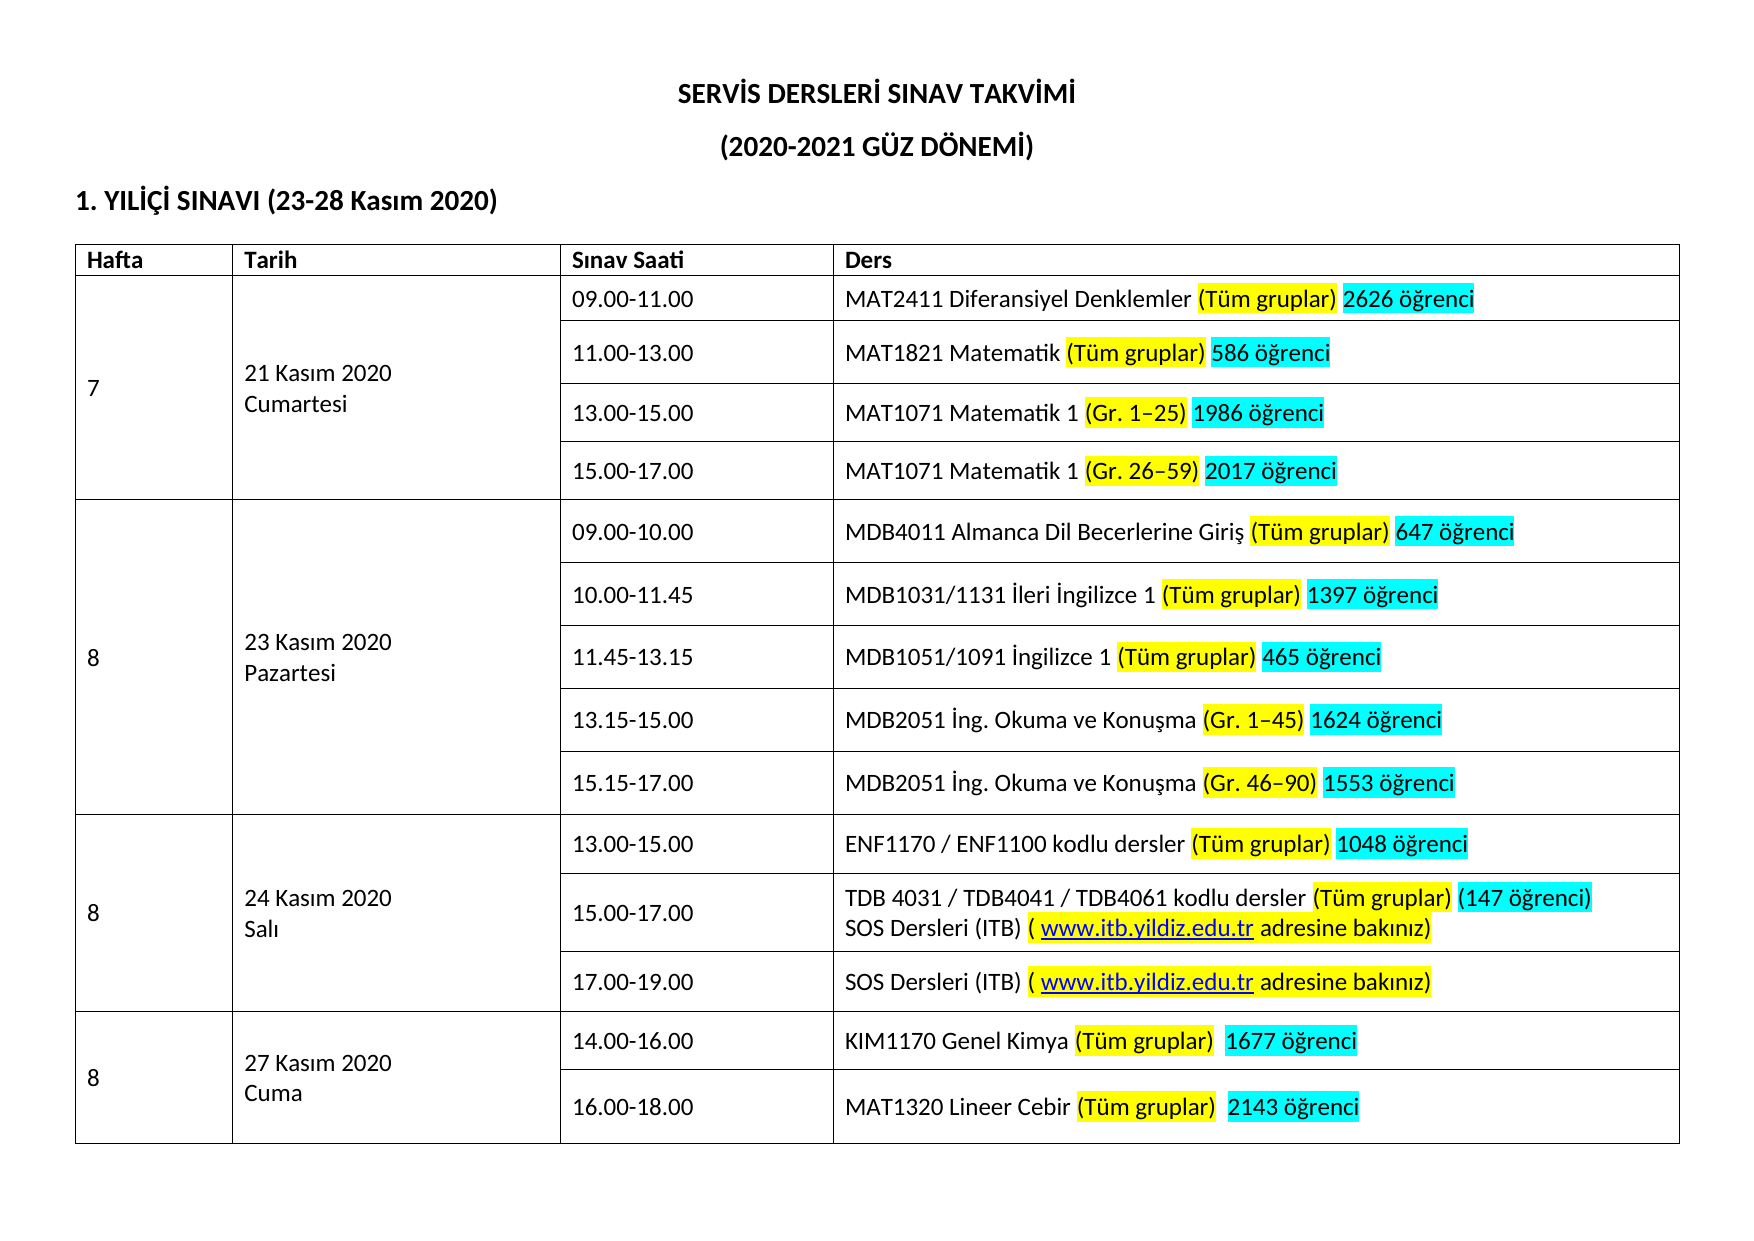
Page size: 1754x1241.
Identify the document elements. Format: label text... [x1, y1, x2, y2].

table_cell MAT1071 Matematik 1 (Gr. 26–59) 2017 öğrenci [834, 442, 1679, 499]
table_cell 10.00-11.45 [561, 563, 833, 625]
table_cell MDB1051/1091 İngilizce 1 (Tüm gruplar) 465 öğrenci [834, 626, 1679, 687]
text 1. YILİÇİ SINAVI (23-28 Kasım 2020) [75, 182, 1679, 217]
table_header Ders [834, 245, 1679, 275]
table_cell KIM1170 Genel Kimya (Tüm gruplar) 1677 öğrenci [834, 1012, 1679, 1069]
table_cell 17.00-19.00 [561, 952, 833, 1011]
table_cell MDB2051 İng. Okuma ve Konuşma (Gr. 46–90) 1553 öğrenci [834, 752, 1679, 813]
table_cell 7 [76, 276, 232, 499]
table_cell 23 Kasım 2020 Pazartesi [233, 500, 560, 813]
table_cell 8 [76, 500, 232, 813]
table_header Tarih [233, 245, 560, 275]
table_cell MAT1821 Matematik (Tüm gruplar) 586 öğrenci [834, 321, 1679, 383]
text SERVİS DERSLERİ SINAV TAKVİMİ [75, 75, 1679, 111]
table_cell MAT2411 Diferansiyel Denklemler (Tüm gruplar) 2626 öğrenci [834, 276, 1679, 320]
table_cell MAT1320 Lineer Cebir (Tüm gruplar) 2143 öğrenci [834, 1070, 1679, 1143]
text (2020-2021 GÜZ DÖNEMİ) [75, 128, 1679, 164]
table_cell 24 Kasım 2020 Salı [233, 815, 560, 1011]
table_cell 27 Kasım 2020 Cuma [233, 1012, 560, 1143]
table_cell MDB4011 Almanca Dil Becerlerine Giriş (Tüm gruplar) 647 öğrenci [834, 500, 1679, 562]
table_cell 13.00-15.00 [561, 815, 833, 872]
table_cell 15.15-17.00 [561, 752, 833, 813]
table_cell 13.00-15.00 [561, 384, 833, 441]
table_cell 13.15-15.00 [561, 689, 833, 751]
table_cell TDB 4031 / TDB4041 / TDB4061 kodlu dersler (Tüm gruplar) (147 öğrenci) SOS Dersleri (ITB) ( www.itb.yildiz.edu.tr adresine bakınız) [834, 874, 1679, 951]
table_header Hafta [76, 245, 232, 275]
table_cell ENF1170 / ENF1100 kodlu dersler (Tüm gruplar) 1048 öğrenci [834, 815, 1679, 872]
table_cell 16.00-18.00 [561, 1070, 833, 1143]
table_cell 15.00-17.00 [561, 442, 833, 499]
table_cell 09.00-11.00 [561, 276, 833, 320]
table_cell 14.00-16.00 [561, 1012, 833, 1069]
table_cell MAT1071 Matematik 1 (Gr. 1–25) 1986 öğrenci [834, 384, 1679, 441]
table_cell 11.00-13.00 [561, 321, 833, 383]
table_cell SOS Dersleri (ITB) ( www.itb.yildiz.edu.tr adresine bakınız) [834, 952, 1679, 1011]
table_cell 21 Kasım 2020 Cumartesi [233, 276, 560, 499]
table_cell MDB1031/1131 İleri İngilizce 1 (Tüm gruplar) 1397 öğrenci [834, 563, 1679, 625]
table_cell 09.00-10.00 [561, 500, 833, 562]
table_cell 11.45-13.15 [561, 626, 833, 687]
table_cell 15.00-17.00 [561, 874, 833, 951]
table_cell 8 [76, 815, 232, 1011]
table_header Sınav Saati [561, 245, 833, 275]
table_cell MDB2051 İng. Okuma ve Konuşma (Gr. 1–45) 1624 öğrenci [834, 689, 1679, 751]
table_cell 8 [76, 1012, 232, 1143]
